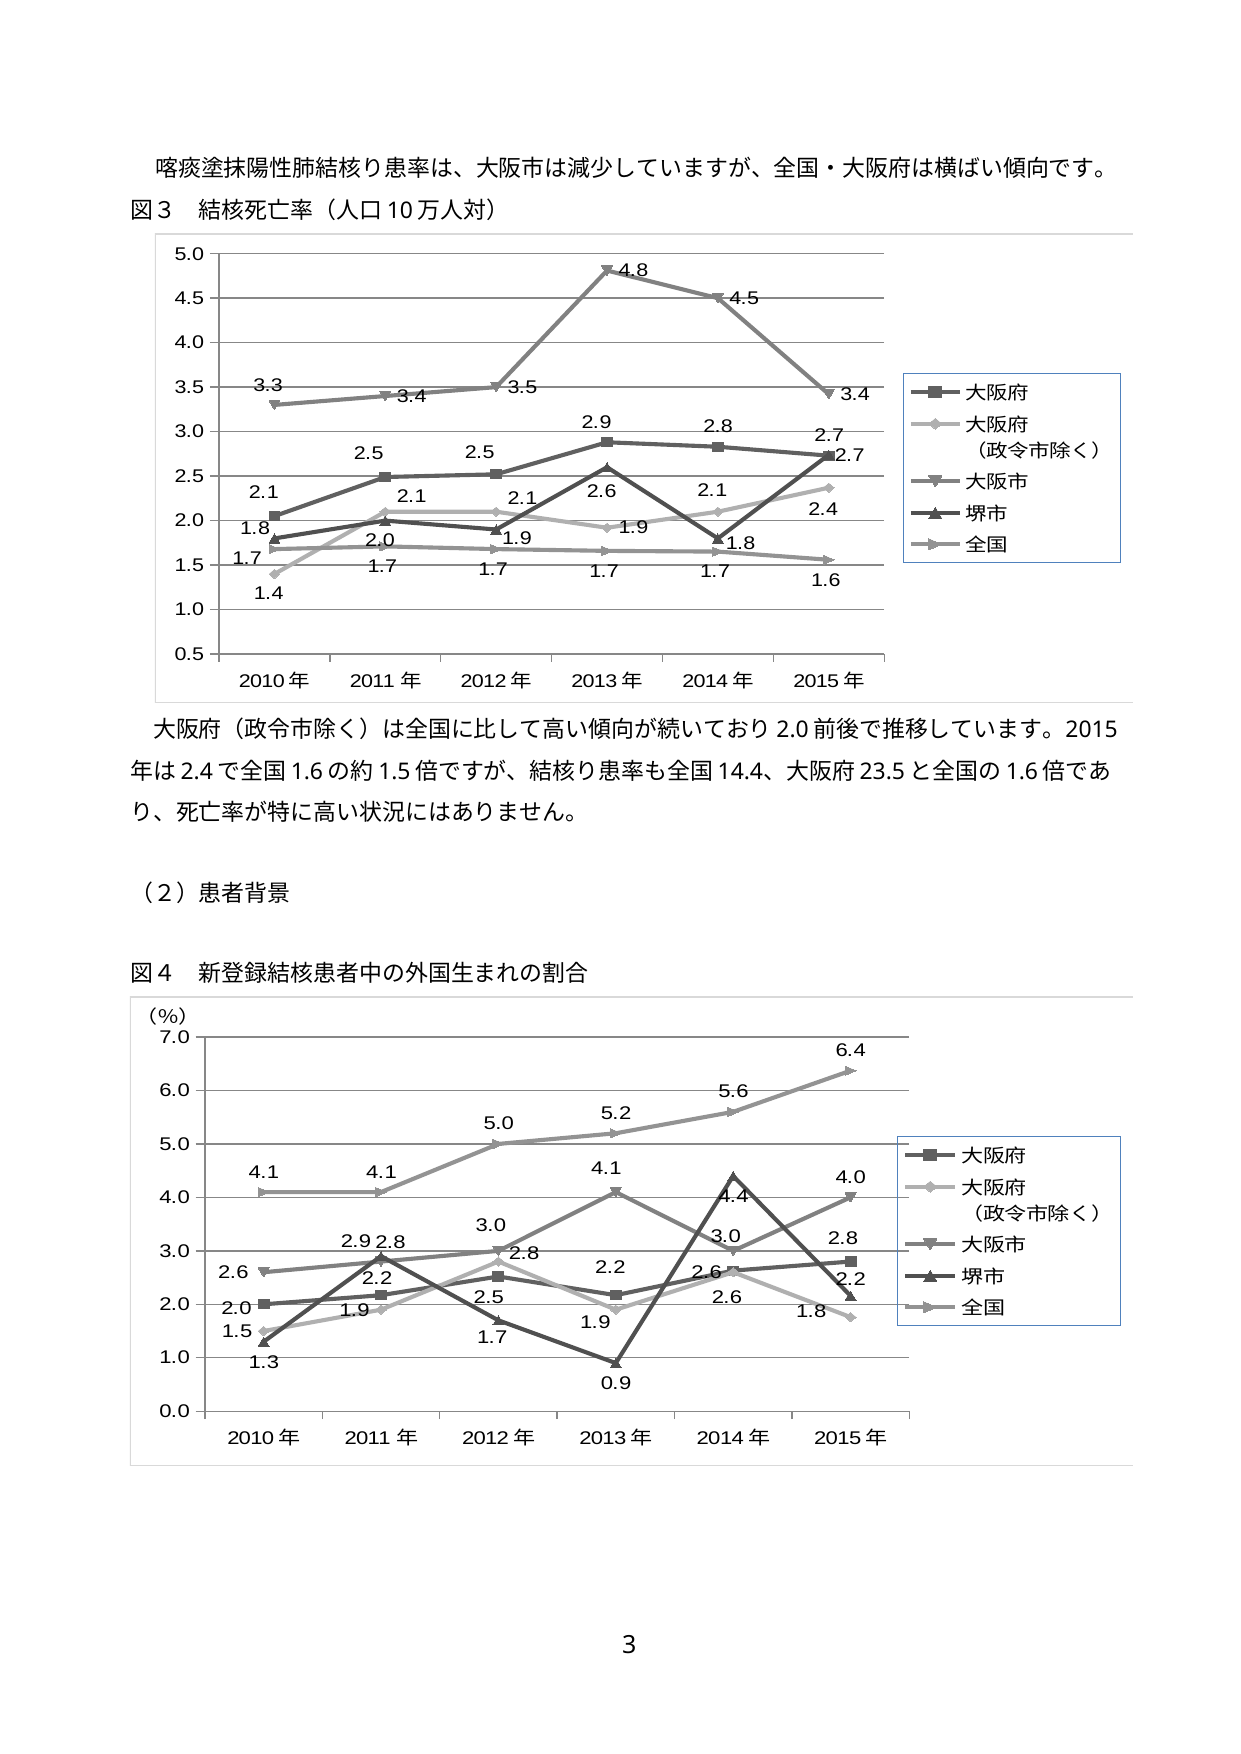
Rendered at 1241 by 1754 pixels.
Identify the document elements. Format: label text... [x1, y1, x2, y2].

text 大阪府（政令市除く）は全国に比して高い傾向が続いており2.0前後で推移しています。2015年は2.4で全国1.6の約1.5倍ですが、結核り患率も全国14.4、大阪府23.5と全国の1.6倍であり、死亡率が特に高い状況にはありません。 [130, 711, 1128, 827]
text 図３ 結核死亡率（人口10万人対） [130, 192, 1128, 226]
text （２）患者背景 [130, 875, 1128, 908]
text 図４ 新登録結核患者中の外国生まれの割合 [130, 955, 1128, 988]
text 喀痰塗抹陽性肺結核り患率は、大阪市は減少していますが、全国・大阪府は横ばい傾向です。 [130, 150, 1128, 183]
